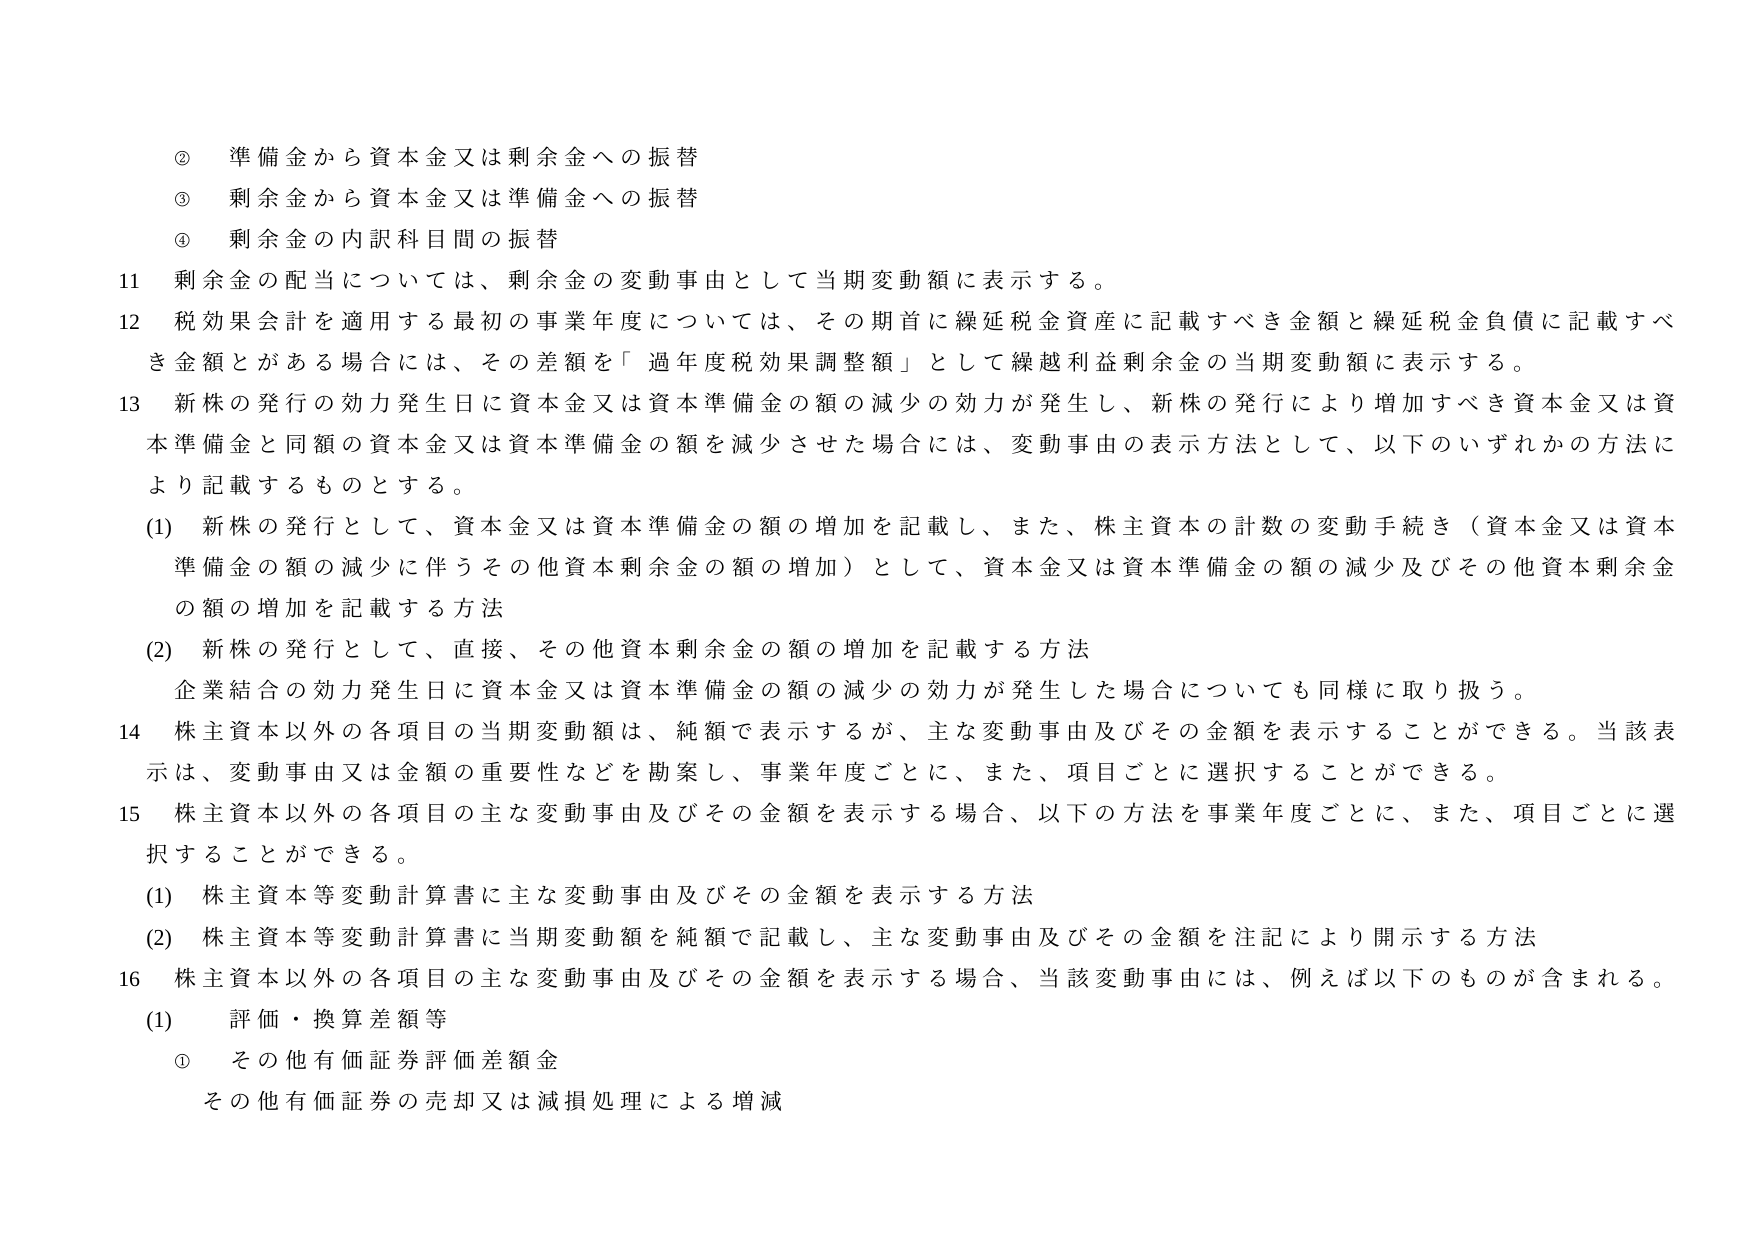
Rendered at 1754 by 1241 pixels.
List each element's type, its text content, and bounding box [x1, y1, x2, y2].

text ② 準備金から資本金又は剰余金への振替 [164, 135, 1681, 176]
text (1) 株主資本等変動計算書に主な変動事由及びその金額を表示する方法 [140, 874, 1681, 915]
text (2) 新株の発行として、直接、その他資本剰余金の額の増加を記載する方法 [140, 628, 1681, 669]
text ④ 剰余金の内訳科目間の振替 [164, 217, 1681, 258]
text ① その他有価証券評価差額金 [164, 1038, 1681, 1079]
text その他有価証券の売却又は減損処理による増減 [189, 1079, 1681, 1120]
text (2) 株主資本等変動計算書に当期変動額を純額で記載し、主な変動事由及びその金額を注記により開示する方法 [140, 915, 1681, 956]
text 13 新株の発行の効力発生日に資本金又は資本準備金の額の減少の効力が発生し、新株の発行により増加すべき資本金又は資本準備金と同額の資本金又は資本準備金の額を減少させた場合には、変動事由の表示方法として、以下のいずれかの方法により記載するものとする。 [115, 381, 1681, 504]
text 14 株主資本以外の各項目の当期変動額は、純額で表示するが、主な変動事由及びその金額を表示することができる。当該表示は、変動事由又は金額の重要性などを勘案し、事業年度ごとに、また、項目ごとに選択することができる。 [115, 710, 1681, 792]
text 16 株主資本以外の各項目の主な変動事由及びその金額を表示する場合、当該変動事由には、例えば以下のものが含まれる。 [115, 956, 1681, 997]
text (1) 評価・換算差額等 [140, 997, 1681, 1038]
text ③ 剰余金から資本金又は準備金への振替 [164, 176, 1681, 217]
text 12 税効果会計を適用する最初の事業年度については、その期首に繰延税金資産に記載すべき金額と繰延税金負債に記載すべき金額とがある場合には、その差額を｢過年度税効果調整額｣として繰越利益剰余金の当期変動額に表示する。 [115, 299, 1681, 381]
text 15 株主資本以外の各項目の主な変動事由及びその金額を表示する場合、以下の方法を事業年度ごとに、また、項目ごとに選択することができる。 [115, 792, 1681, 874]
text 企業結合の効力発生日に資本金又は資本準備金の額の減少の効力が発生した場合についても同様に取り扱う。 [164, 669, 1681, 710]
text 11 剰余金の配当については、剰余金の変動事由として当期変動額に表示する。 [115, 258, 1681, 299]
text (1) 新株の発行として、資本金又は資本準備金の額の増加を記載し、また、株主資本の計数の変動手続き（資本金又は資本準備金の額の減少に伴うその他資本剰余金の額の増加）として、資本金又は資本準備金の額の減少及びその他資本剰余金の額の増加を記載する方法 [140, 504, 1681, 628]
